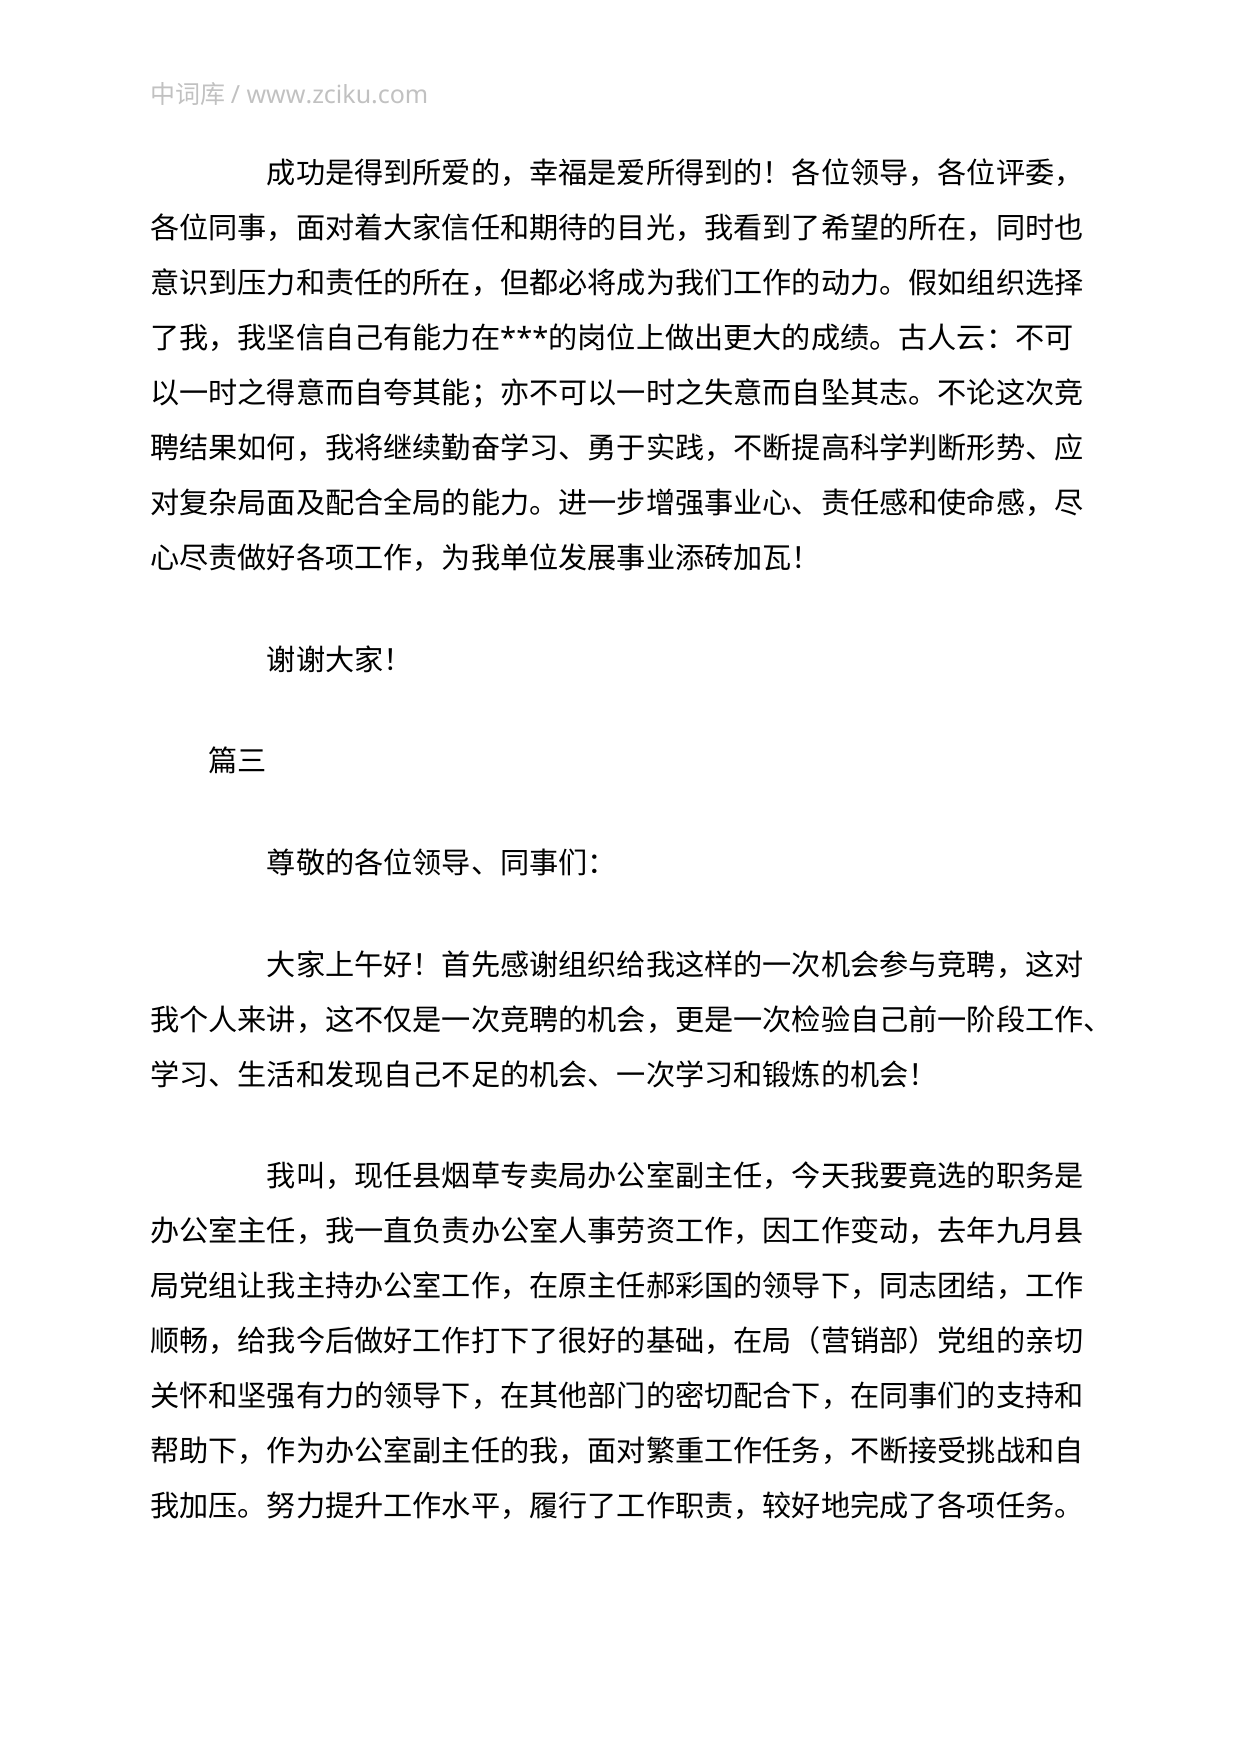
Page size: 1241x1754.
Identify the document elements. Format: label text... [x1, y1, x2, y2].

text 尊敬的各位领导、同事们： [150, 840, 1090, 882]
text 我叫，现任县烟草专卖局办公室副主任，今天我要竟选的职务是办公室主任，我一直负责办公室人事劳资工作，因工作变动，去年九月县局党组让我主持办公室工作，在原主任郝彩国的领导下，同志团结，工作顺畅，给我今后做好工作打下了很好的基础，在局（营销部）党组的亲切关怀和坚强有力的领导下，在其他部门的密切配合下，在同事们的支持和帮助下，作为办公室副主任的我，面对繁重工作任务，不断接受挑战和自我加压。努力提升工作水平，履行了工作职责，较好地完成了各项任务。 [150, 1153, 1090, 1525]
text 成功是得到所爱的，幸福是爱所得到的！各位领导，各位评委，各位同事，面对着大家信任和期待的目光，我看到了希望的所在，同时也意识到压力和责任的所在，但都必将成为我们工作的动力。假如组织选择了我，我坚信自己有能力在***的岗位上做出更大的成绩。古人云：不可以一时之得意而自夸其能；亦不可以一时之失意而自坠其志。不论这次竞聘结果如何，我将继续勤奋学习、勇于实践，不断提高科学判断形势、应对复杂局面及配合全局的能力。进一步增强事业心、责任感和使命感，尽心尽责做好各项工作，为我单位发展事业添砖加瓦！ [150, 150, 1090, 577]
text 谢谢大家！ [150, 636, 1090, 678]
text 篇三 [150, 738, 1090, 780]
text 大家上午好！首先感谢组织给我这样的一次机会参与竞聘，这对我个人来讲，这不仅是一次竞聘的机会，更是一次检验自己前一阶段工作、学习、生活和发现自己不足的机会、一次学习和锻炼的机会！ [150, 941, 1090, 1093]
